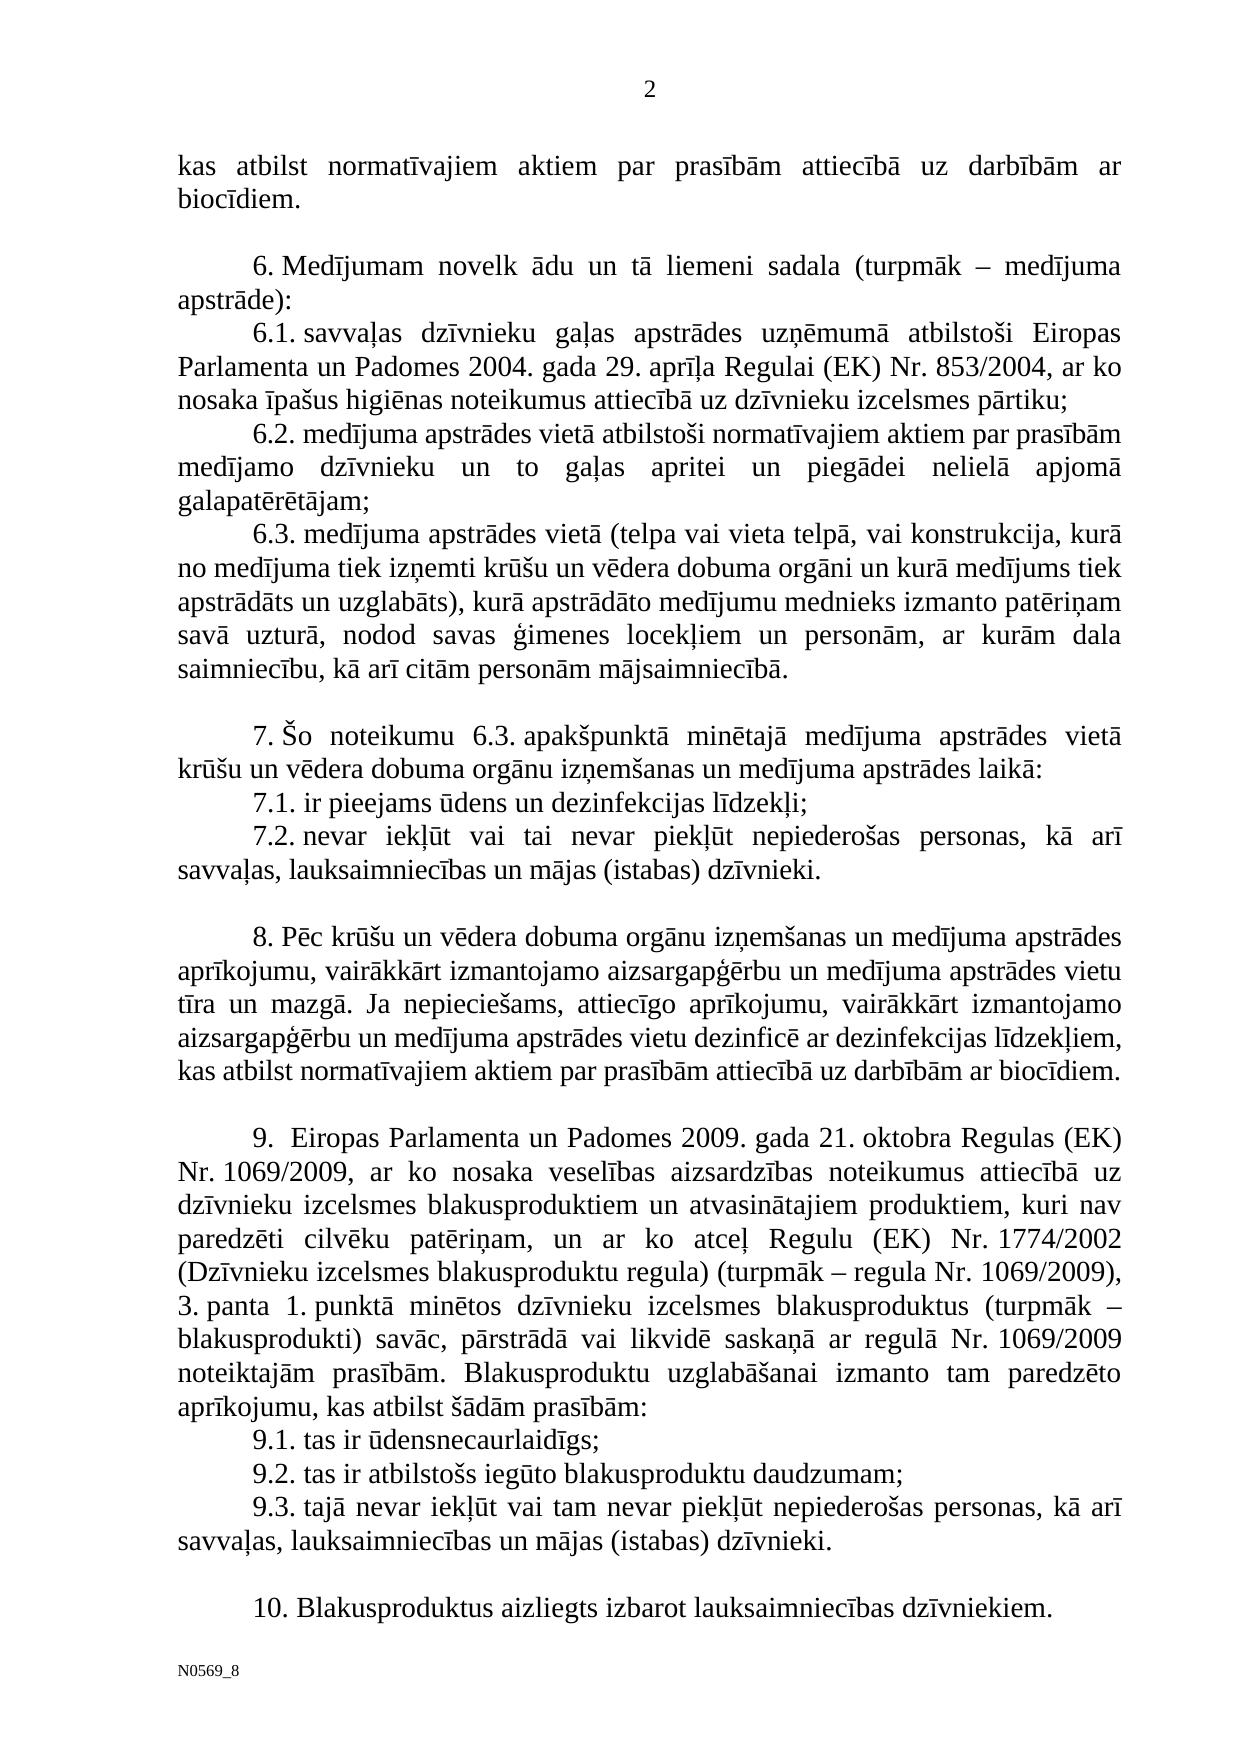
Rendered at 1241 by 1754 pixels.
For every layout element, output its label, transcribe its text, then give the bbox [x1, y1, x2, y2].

text 9.1. tas ir ūdensnecaurlaidīgs; [177, 1422, 1122, 1456]
text 6. Medījumam novelk ādu un tā liemeni sadala (turpmāk – medījuma apstrāde): [177, 248, 1122, 315]
text 6.3. medījuma apstrādes vietā (telpa vai vieta telpā, vai konstrukcija, kurā no medījuma tiek izņemti krūšu un vēdera dobuma orgāni un kurā medījums tiek apstrādāts un uzglabāts), kurā apstrādāto medījumu mednieks izmanto patēriņam savā uzturā, nodod savas ģimenes locekļiem un personām, ar kurām dala saimniecību, kā arī citām personām mājsaimniecībā. [177, 517, 1122, 684]
text 10. Blakusproduktus aizliegts izbarot lauksaimniecības dzīvniekiem. [177, 1590, 1122, 1623]
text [177, 148, 1122, 215]
text 9.3. tajā nevar iekļūt vai tam nevar piekļūt nepiederošas personas, kā arī savvaļas, lauksaimniecības un mājas (istabas) dzīvnieki. [177, 1489, 1122, 1556]
text 9.2. tas ir atbilstošs iegūto blakusproduktu daudzumam; [177, 1456, 1122, 1489]
text 6.1. savvaļas dzīvnieku gaļas apstrādes uzņēmumā atbilstoši Eiropas Parlamenta un Padomes 2004. gada 29. aprīļa Regulai (EK) Nr. 853/2004, ar ko nosaka īpašus higiēnas noteikumus attiecībā uz dzīvnieku izcelsmes pārtiku; [177, 315, 1122, 416]
text 7.2. nevar iekļūt vai tai nevar piekļūt nepiederošas personas, kā arī savvaļas, lauksaimniecības un mājas (istabas) dzīvnieki. [177, 818, 1122, 886]
text 9. Eiropas Parlamenta un Padomes 2009. gada 21. oktobra Regulas (EK) Nr. 1069/2009, ar ko nosaka veselības aizsardzības noteikumus attiecībā uz dzīvnieku izcelsmes blakusproduktiem un atvasinātajiem produktiem, kuri nav paredzēti cilvēku patēriņam, un ar ko atceļ Regulu (EK) Nr. 1774/2002 (Dzīvnieku izcelsmes blakusproduktu regula) (turpmāk – regula Nr. 1069/2009), 3. panta 1. punktā minētos dzīvnieku izcelsmes blakusproduktus (turpmāk – blakusprodukti) savāc, pārstrādā vai likvidē saskaņā ar regulā Nr. 1069/2009 noteiktajām prasībām. Blakusproduktu uzglabāšanai izmanto tam paredzēto aprīkojumu, kas atbilst šādām prasībām: [177, 1120, 1122, 1422]
text 8. Pēc krūšu un vēdera dobuma orgānu izņemšanas un medījuma apstrādes aprīkojumu, vairākkārt izmantojamo aizsargapģērbu un medījuma apstrādes vietu tīra un mazgā. Ja nepieciešams, attiecīgo aprīkojumu, vairākkārt izmantojamo aizsargapģērbu un medījuma apstrādes vietu dezinficē ar dezinfekcijas līdzekļiem, kas atbilst normatīvajiem aktiem par prasībām attiecībā uz darbībām ar biocīdiem. [177, 919, 1122, 1087]
text 7. Šo noteikumu 6.3. apakšpunktā minētajā medījuma apstrādes vietā krūšu un vēdera dobuma orgānu izņemšanas un medījuma apstrādes laikā: [177, 718, 1122, 785]
text 6.2. medījuma apstrādes vietā atbilstoši normatīvajiem aktiem par prasībām medījamo dzīvnieku un to gaļas apritei un piegādei nelielā apjomā galapatērētājam; [177, 416, 1122, 517]
text 7.1. ir pieejams ūdens un dezinfekcijas līdzekļi; [177, 785, 1122, 818]
